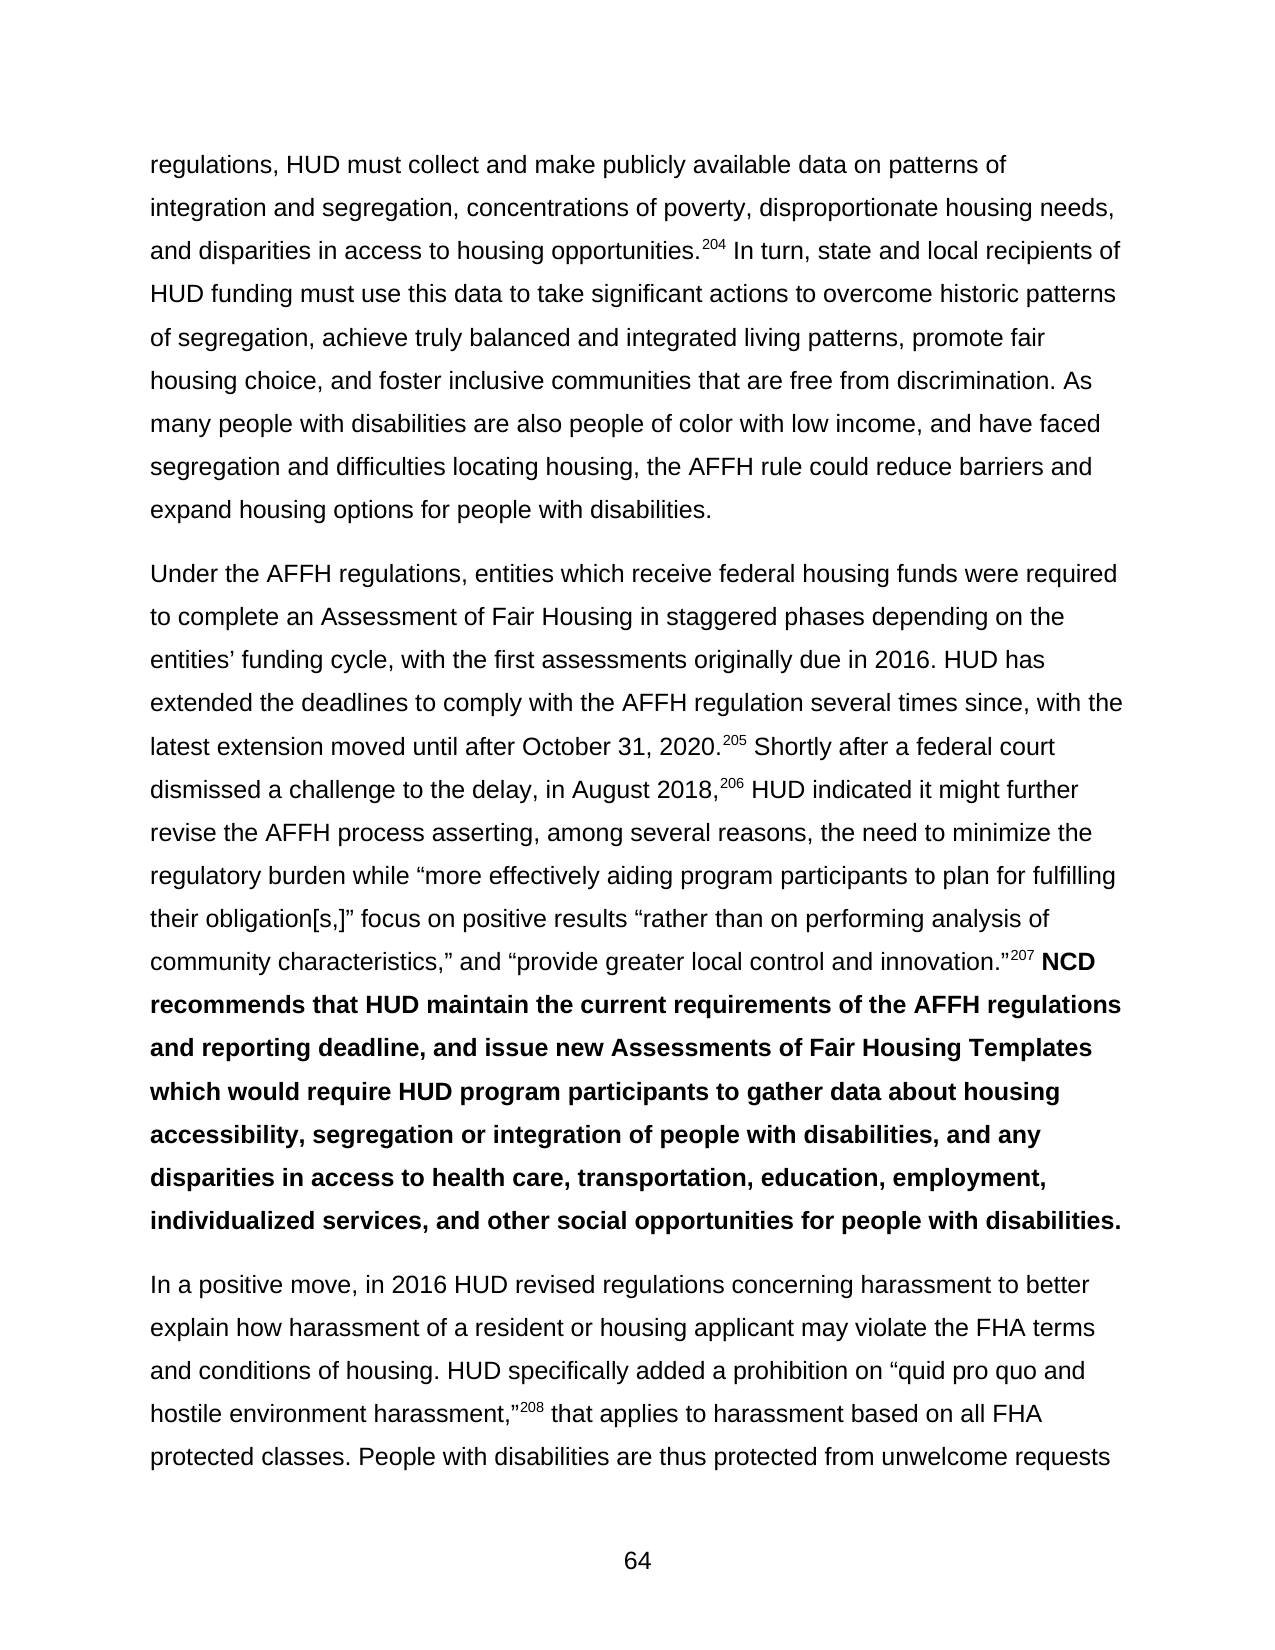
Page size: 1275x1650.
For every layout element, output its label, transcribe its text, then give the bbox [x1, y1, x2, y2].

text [150, 150, 1125, 524]
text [150, 1270, 1125, 1471]
text Under the AFFH regulations, entities which receive federal housing funds were required to complete an Assessment of Fair Housing in staggered phases depending on the entities’ funding cycle, with the first assessments originally due in 2016. HUD has extended the deadlines to comply with the AFFH regulation several times since, with the latest extension moved until after October 31, 2020. Shortly after a federal court dismissed a challenge to the delay, in August 2018, HUD indicated it might further revise the AFFH process asserting, among several reasons, the need to minimize the regulatory burden while “more effectively aiding program participants to plan for fulfilling their obligation[s,]” focus on positive results “rather than on performing analysis of community characteristics,” and “provide greater local control and innovation.” NCD recommends that HUD maintain the current requirements of the AFFH regulations and reporting deadline, and issue new Assessments of Fair Housing Templates which would require HUD program participants to gather data about housing accessibility, segregation or integration of people with disabilities, and any disparities in access to health care, transportation, education, employment, individualized services, and other social opportunities for people with disabilities. [150, 559, 1125, 1234]
